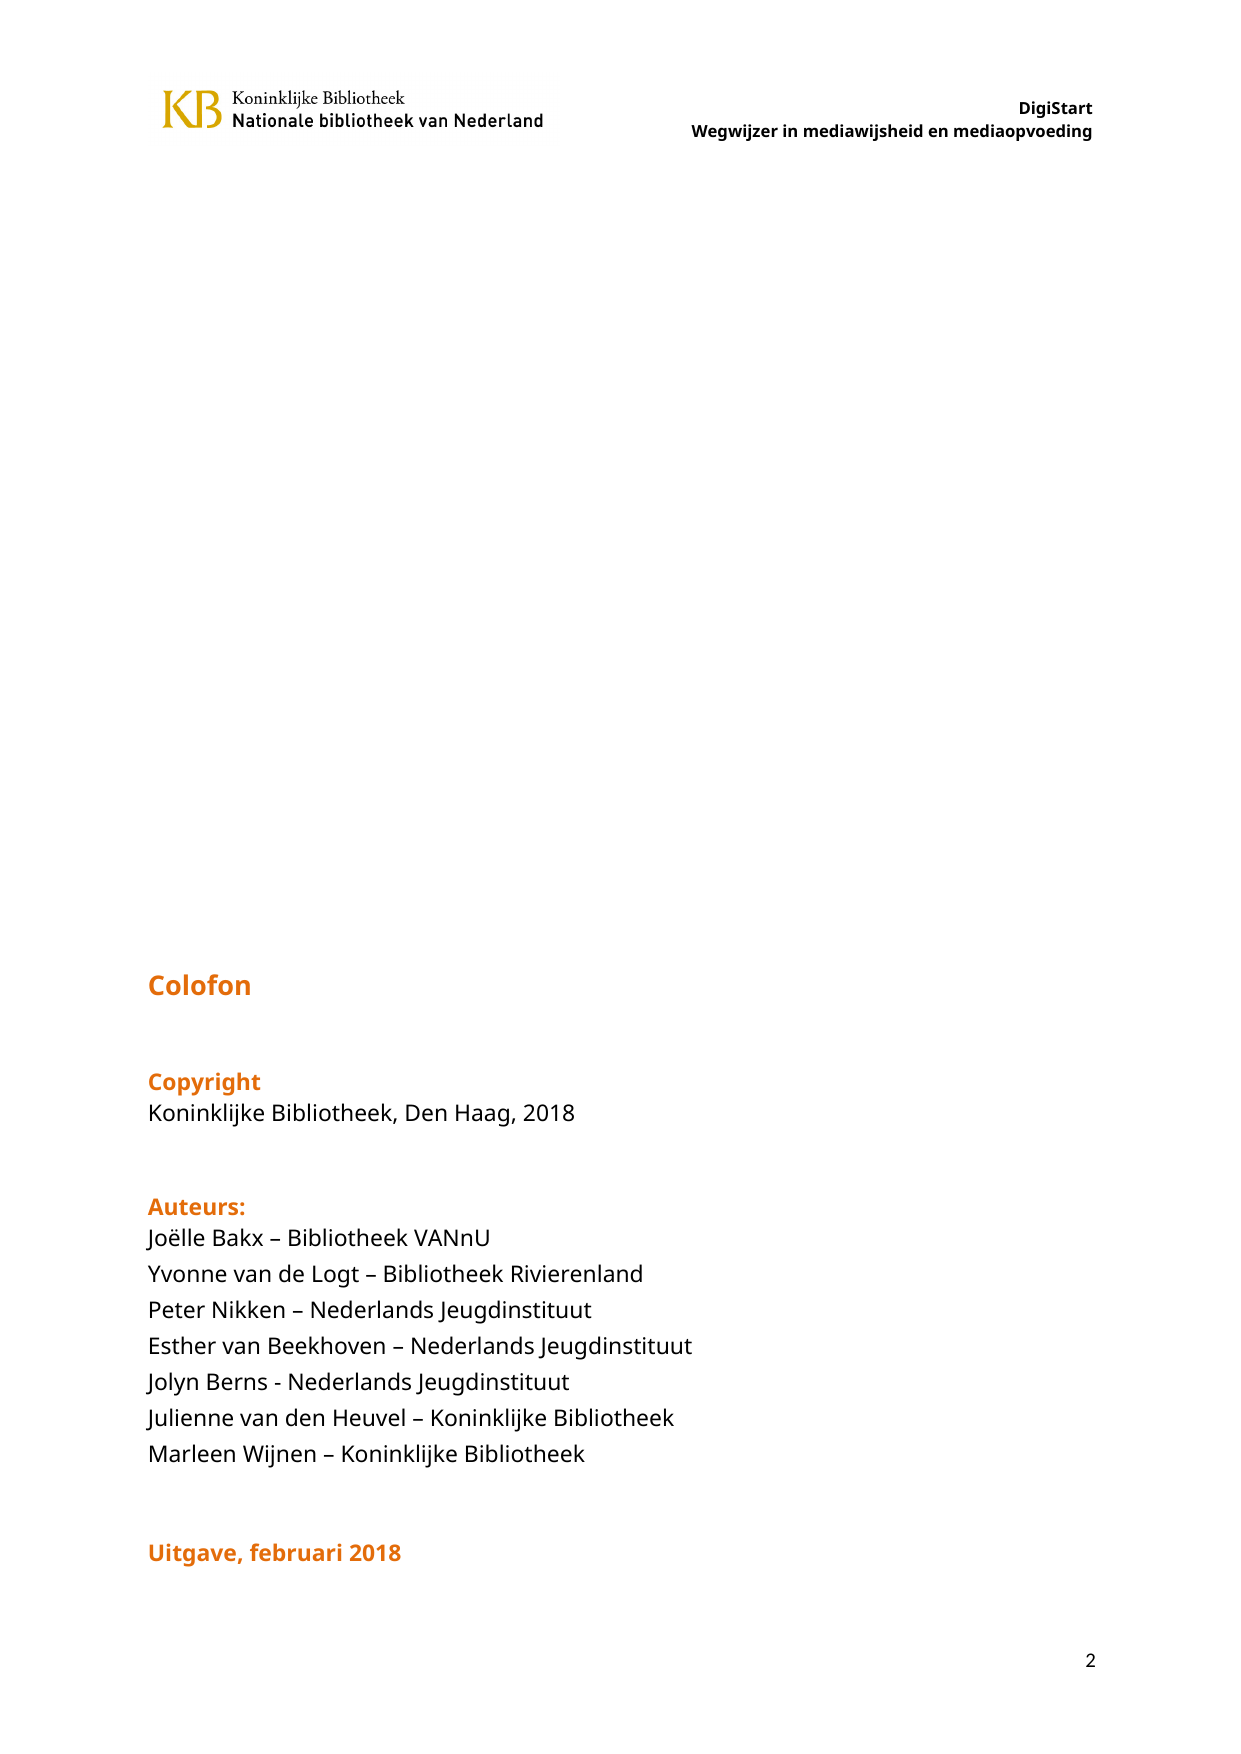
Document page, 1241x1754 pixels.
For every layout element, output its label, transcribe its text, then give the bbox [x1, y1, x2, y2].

text Julienne van den Heuvel – Koninklijke Bibliotheek [148, 1402, 1093, 1433]
text Uitgave, februari 2018 [148, 1536, 1093, 1568]
text Koninklijke Bibliotheek, Den Haag, 2018 [148, 1097, 1093, 1129]
text Colofon [148, 967, 1093, 1004]
text Joëlle Bakx – Bibliotheek VANnU [148, 1222, 1093, 1254]
text Jolyn Berns - Nederlands Jeugdinstituut [148, 1366, 1093, 1397]
text Esther van Beekhoven – Nederlands Jeugdinstituut [148, 1330, 1093, 1361]
text Yvonne van de Logt – Bibliotheek Rivierenland [148, 1258, 1093, 1289]
text Peter Nikken – Nederlands Jeugdinstituut [148, 1294, 1093, 1326]
text Auteurs: [148, 1191, 1093, 1222]
text Marleen Wijnen – Koninklijke Bibliotheek [148, 1438, 1093, 1469]
text Copyright [148, 1066, 1093, 1097]
picture [147, 72, 561, 146]
